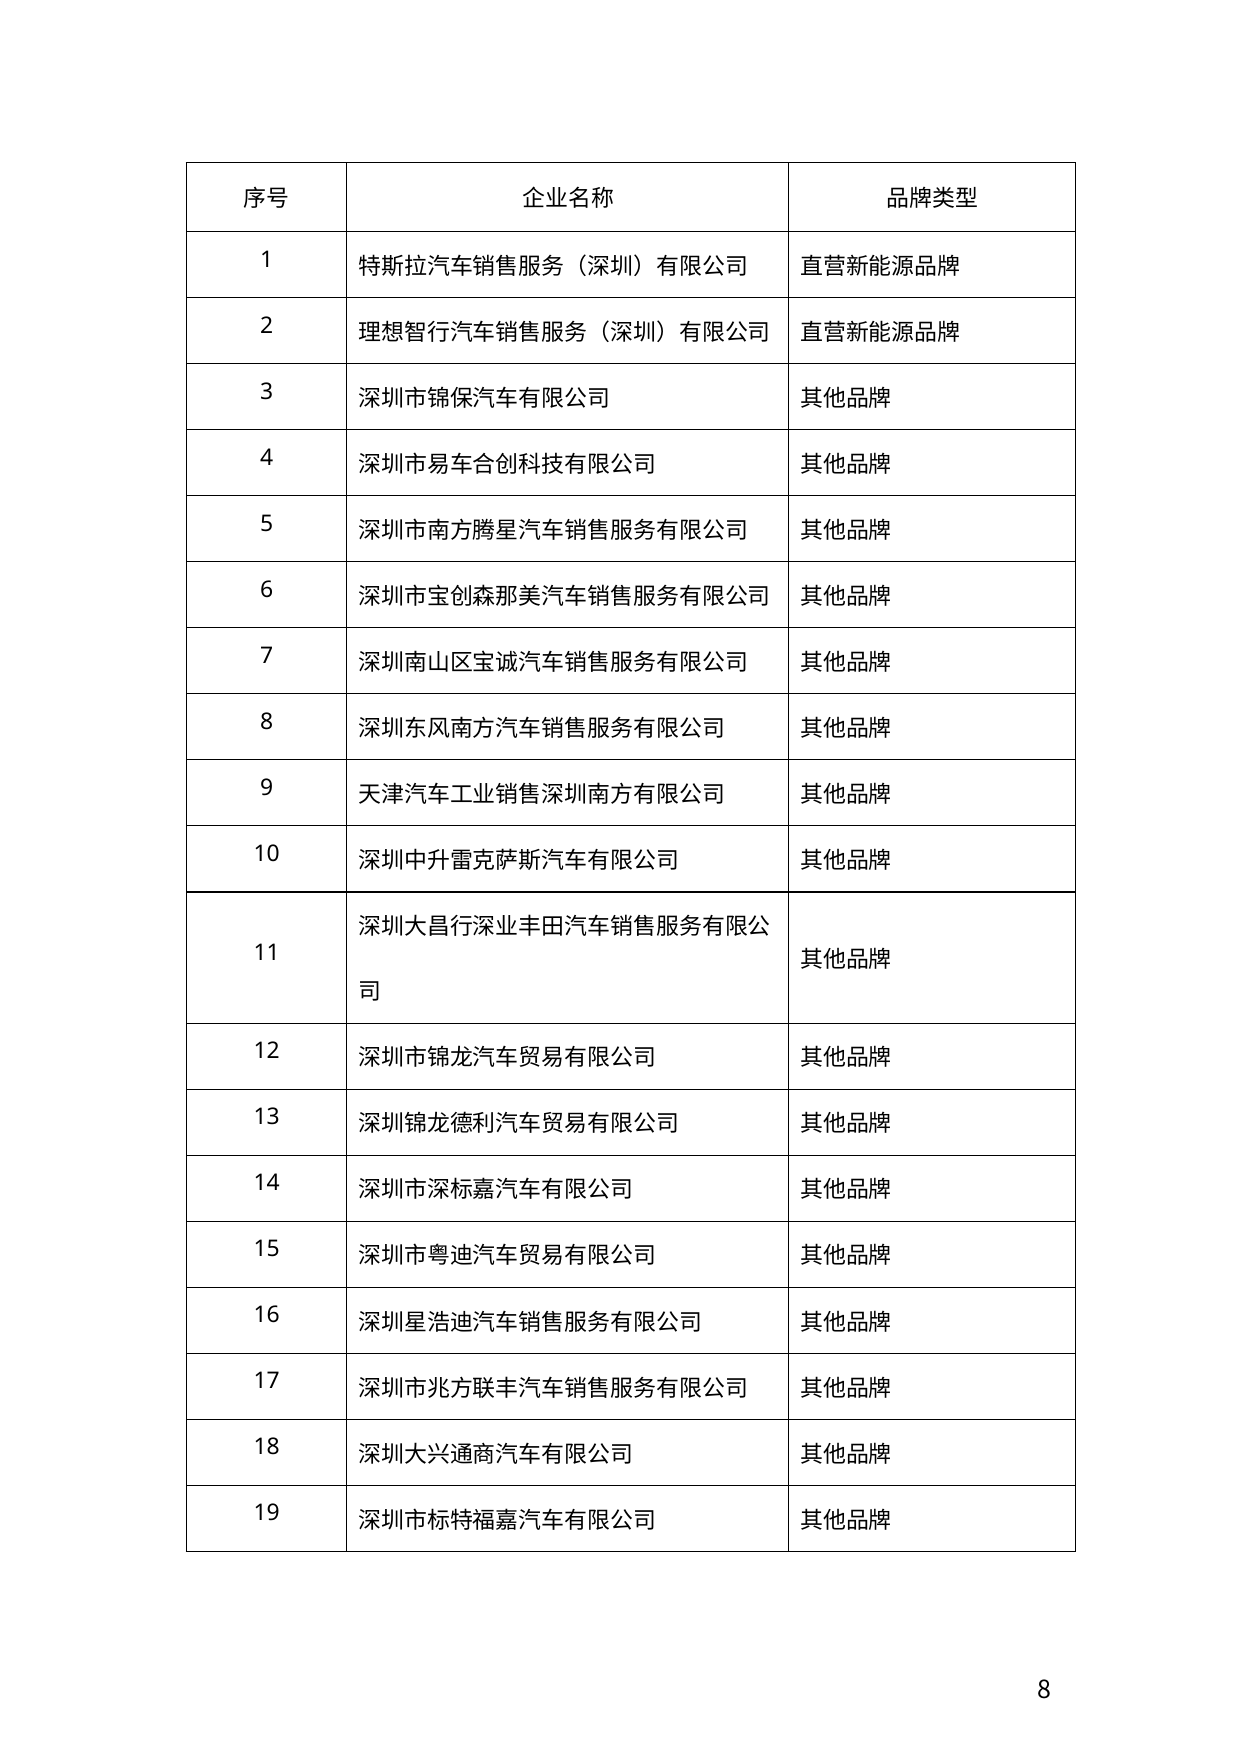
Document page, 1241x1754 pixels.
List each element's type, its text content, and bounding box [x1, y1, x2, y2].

table_cell 19 [187, 1486, 346, 1551]
table_header 序号 [187, 163, 346, 231]
table_cell 其他品牌 [789, 1288, 1075, 1353]
table_cell 深圳大兴通商汽车有限公司 [347, 1420, 788, 1485]
table_cell 深圳大昌行深业丰田汽车销售服务有限公司 [347, 893, 788, 1022]
table_cell 理想智行汽车销售服务（深圳）有限公司 [347, 298, 788, 363]
table_cell 深圳市标特福嘉汽车有限公司 [347, 1486, 788, 1551]
table_cell 深圳市宝创森那美汽车销售服务有限公司 [347, 562, 788, 627]
table_cell 深圳东风南方汽车销售服务有限公司 [347, 694, 788, 759]
table_cell 9 [187, 760, 346, 825]
table_cell 其他品牌 [789, 562, 1075, 627]
table_cell 8 [187, 694, 346, 759]
table_cell 12 [187, 1024, 346, 1088]
table_cell 其他品牌 [789, 694, 1075, 759]
table_cell 5 [187, 496, 346, 561]
table_cell 深圳锦龙德利汽车贸易有限公司 [347, 1090, 788, 1154]
table_cell 其他品牌 [789, 496, 1075, 561]
table_cell 10 [187, 826, 346, 891]
table_cell 深圳星浩迪汽车销售服务有限公司 [347, 1288, 788, 1353]
table_cell 16 [187, 1288, 346, 1353]
table_header 企业名称 [347, 163, 788, 231]
table_cell 3 [187, 364, 346, 429]
table_cell 深圳市易车合创科技有限公司 [347, 430, 788, 495]
table_cell 深圳市粤迪汽车贸易有限公司 [347, 1222, 788, 1287]
table_cell 特斯拉汽车销售服务（深圳）有限公司 [347, 232, 788, 297]
table_cell 天津汽车工业销售深圳南方有限公司 [347, 760, 788, 825]
table_cell 深圳市锦龙汽车贸易有限公司 [347, 1024, 788, 1088]
table_cell 14 [187, 1156, 346, 1221]
table_cell 其他品牌 [789, 1222, 1075, 1287]
table_cell 其他品牌 [789, 893, 1075, 1022]
table_cell 6 [187, 562, 346, 627]
table_cell 15 [187, 1222, 346, 1287]
table_cell 其他品牌 [789, 1156, 1075, 1221]
table_cell 直营新能源品牌 [789, 298, 1075, 363]
table_cell 11 [187, 893, 346, 1022]
table_cell 其他品牌 [789, 364, 1075, 429]
table_cell 其他品牌 [789, 1024, 1075, 1088]
table_cell 深圳市兆方联丰汽车销售服务有限公司 [347, 1354, 788, 1419]
table_cell 其他品牌 [789, 1090, 1075, 1154]
table_cell 1 [187, 232, 346, 297]
table_cell 17 [187, 1354, 346, 1419]
table_cell 直营新能源品牌 [789, 232, 1075, 297]
table_cell 深圳中升雷克萨斯汽车有限公司 [347, 826, 788, 891]
table_cell 13 [187, 1090, 346, 1154]
table_cell 其他品牌 [789, 760, 1075, 825]
table_cell 其他品牌 [789, 826, 1075, 891]
table_cell 其他品牌 [789, 628, 1075, 693]
table_cell 深圳市锦保汽车有限公司 [347, 364, 788, 429]
table_cell 其他品牌 [789, 1486, 1075, 1551]
table_cell 深圳市深标嘉汽车有限公司 [347, 1156, 788, 1221]
table_cell 7 [187, 628, 346, 693]
table_cell 其他品牌 [789, 1354, 1075, 1419]
table_cell 18 [187, 1420, 346, 1485]
table_header 品牌类型 [789, 163, 1075, 231]
table_cell 4 [187, 430, 346, 495]
table_cell 深圳市南方腾星汽车销售服务有限公司 [347, 496, 788, 561]
table_cell 2 [187, 298, 346, 363]
table_cell 其他品牌 [789, 430, 1075, 495]
table_cell 其他品牌 [789, 1420, 1075, 1485]
table_cell 深圳南山区宝诚汽车销售服务有限公司 [347, 628, 788, 693]
